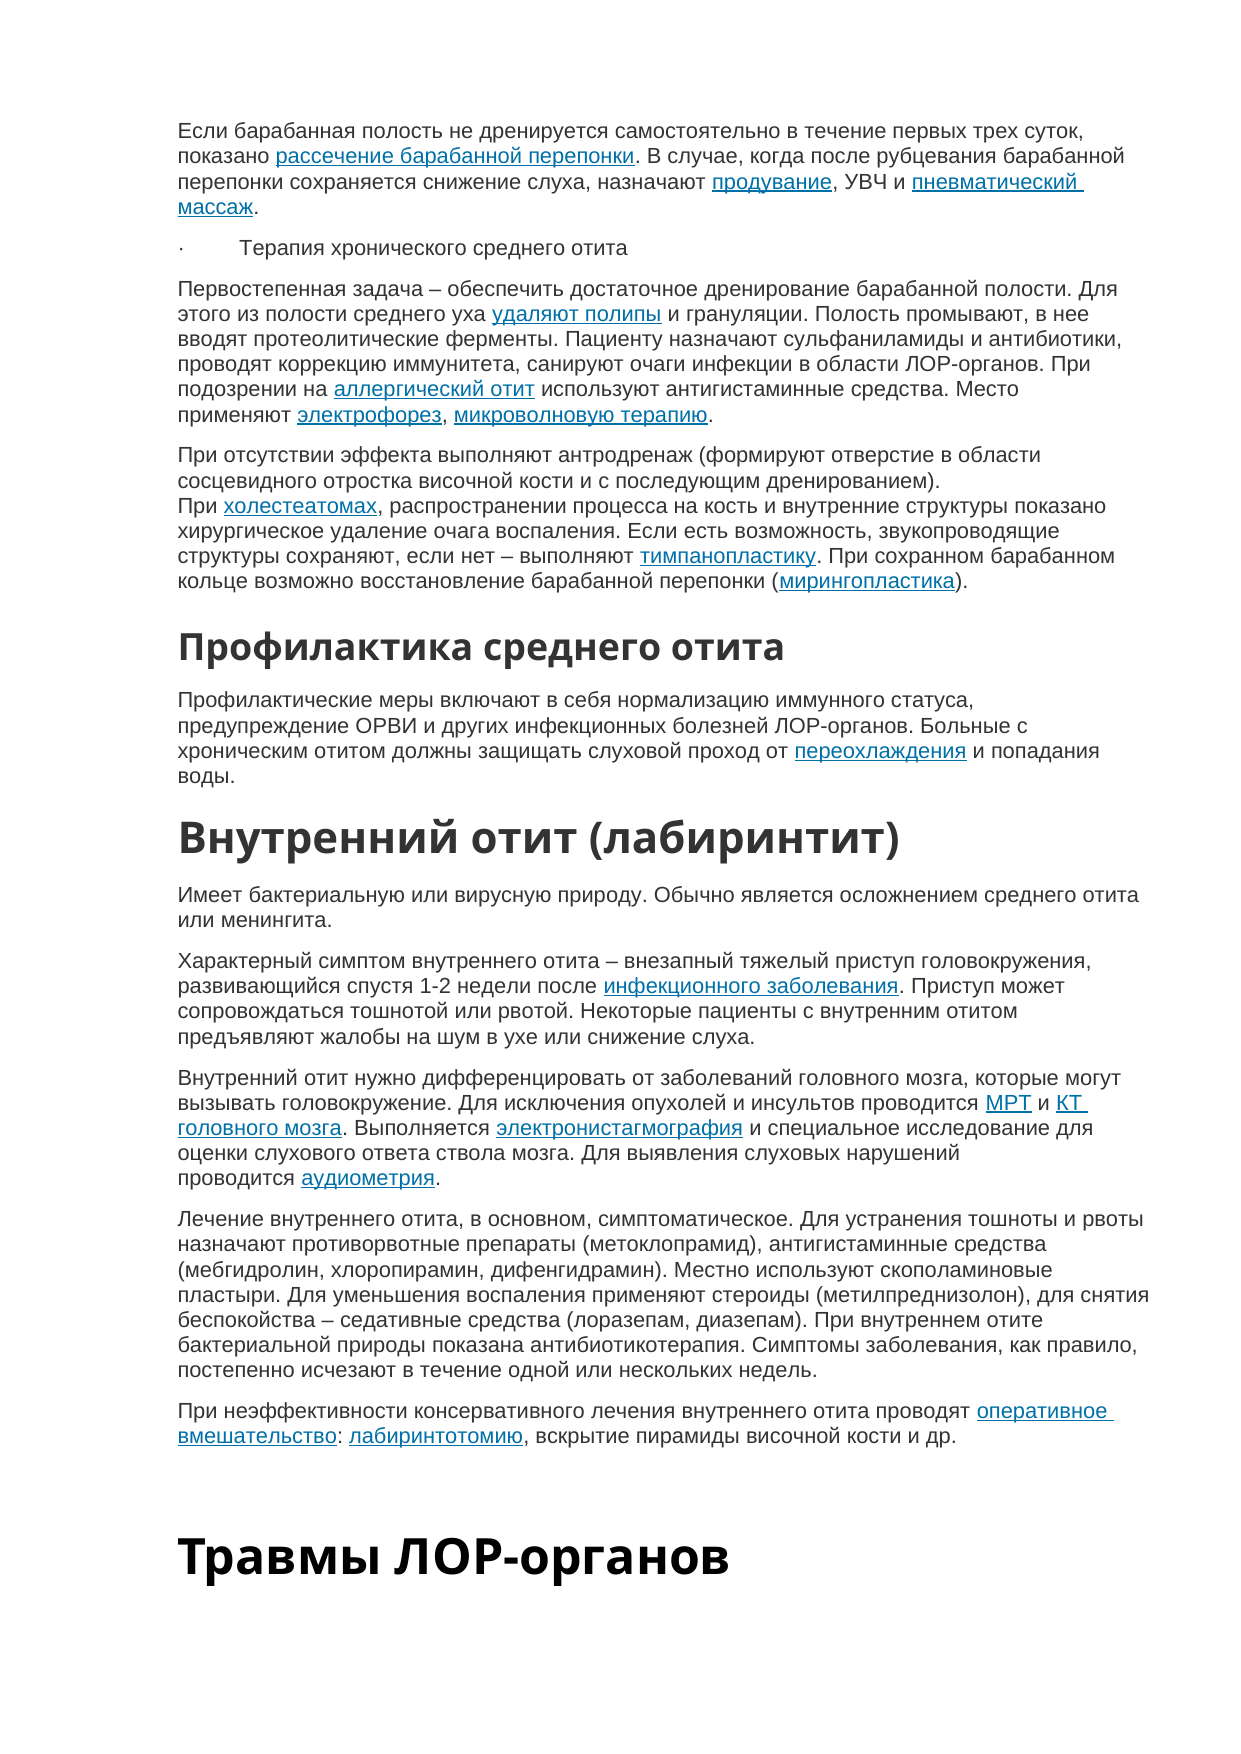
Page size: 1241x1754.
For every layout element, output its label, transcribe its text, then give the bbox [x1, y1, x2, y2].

text Профилактические меры включают в себя нормализацию иммунного статуса, предупреждение ОРВИ и других инфекционных болезней ЛОР-органов. Больные с хроническим отитом должны защищать слуховой проход от переохлаждения и попадания воды. [177, 687, 1152, 788]
text При неэффективности консервативного лечения внутреннего отита проводят оперативное вмешательство: лабиринтотомию, вскрытие пирамиды височной кости и др. [177, 1398, 1152, 1448]
text Профилактика среднего отита [177, 609, 1152, 672]
table_header Травмы ЛОР-органов [177, 1505, 1152, 1604]
text Первостепенная задача – обеспечить достаточное дренирование барабанной полости. Для этого из полости среднего уха удаляют полипы и грануляции. Полость промывают, в нее вводят протеолитические ферменты. Пациенту назначают сульфаниламиды и антибиотики, проводят коррекцию иммунитета, санируют очаги инфекции в области ЛОР-органов. При подозрении на аллергический отит используют антигистаминные средства. Место применяют электрофорез, микроволновую терапию. [177, 275, 1152, 427]
text Внутренний отит (лабиринтит) [177, 804, 1152, 866]
text Лечение внутреннего отита, в основном, симптоматическое. Для устранения тошноты и рвоты назначают противорвотные препараты (метоклопрамид), антигистаминные средства (мебгидролин, хлоропирамин, дифенгидрамин). Местно используют скополаминовые пластыри. Для уменьшения воспаления применяют стероиды (метилпреднизолон), для снятия беспокойства – седативные средства (лоразепам, диазепам). При внутреннем отите бактериальной природы показана антибиотикотерапия. Симптомы заболевания, как правило, постепенно исчезают в течение одной или нескольких недель. [177, 1206, 1152, 1382]
text · Терапия хронического среднего отита [177, 234, 1152, 260]
text Имеет бактериальную или вирусную природу. Обычно является осложнением среднего отита или менингита. [177, 882, 1152, 932]
text При отсутствии эффекта выполняют антродренаж (формируют отверстие в области сосцевидного отростка височной кости и с последующим дренированием). При холестеатомах, распространении процесса на кость и внутренние структуры показано хирургическое удаление очага воспаления. Если есть возможность, звукопроводящие структуры сохраняют, если нет – выполняют тимпанопластику. При сохранном барабанном кольце возможно восстановление барабанной перепонки (мирингопластика). [177, 442, 1152, 593]
text Характерный симптом внутреннего отита – внезапный тяжелый приступ головокружения, развивающийся спустя 1-2 недели после инфекционного заболевания. Приступ может сопровождаться тошнотой или рвотой. Некоторые пациенты с внутренним отитом предъявляют жалобы на шум в ухе или снижение слуха. [177, 948, 1152, 1049]
text Внутренний отит нужно дифференцировать от заболеваний головного мозга, которые могут вызывать головокружение. Для исключения опухолей и инсультов проводится МРТ и КТ головного мозга. Выполняется электронистагмография и специальное исследование для оценки слухового ответа ствола мозга. Для выявления слуховых нарушений проводится аудиометрия. [177, 1064, 1152, 1190]
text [177, 118, 1152, 219]
